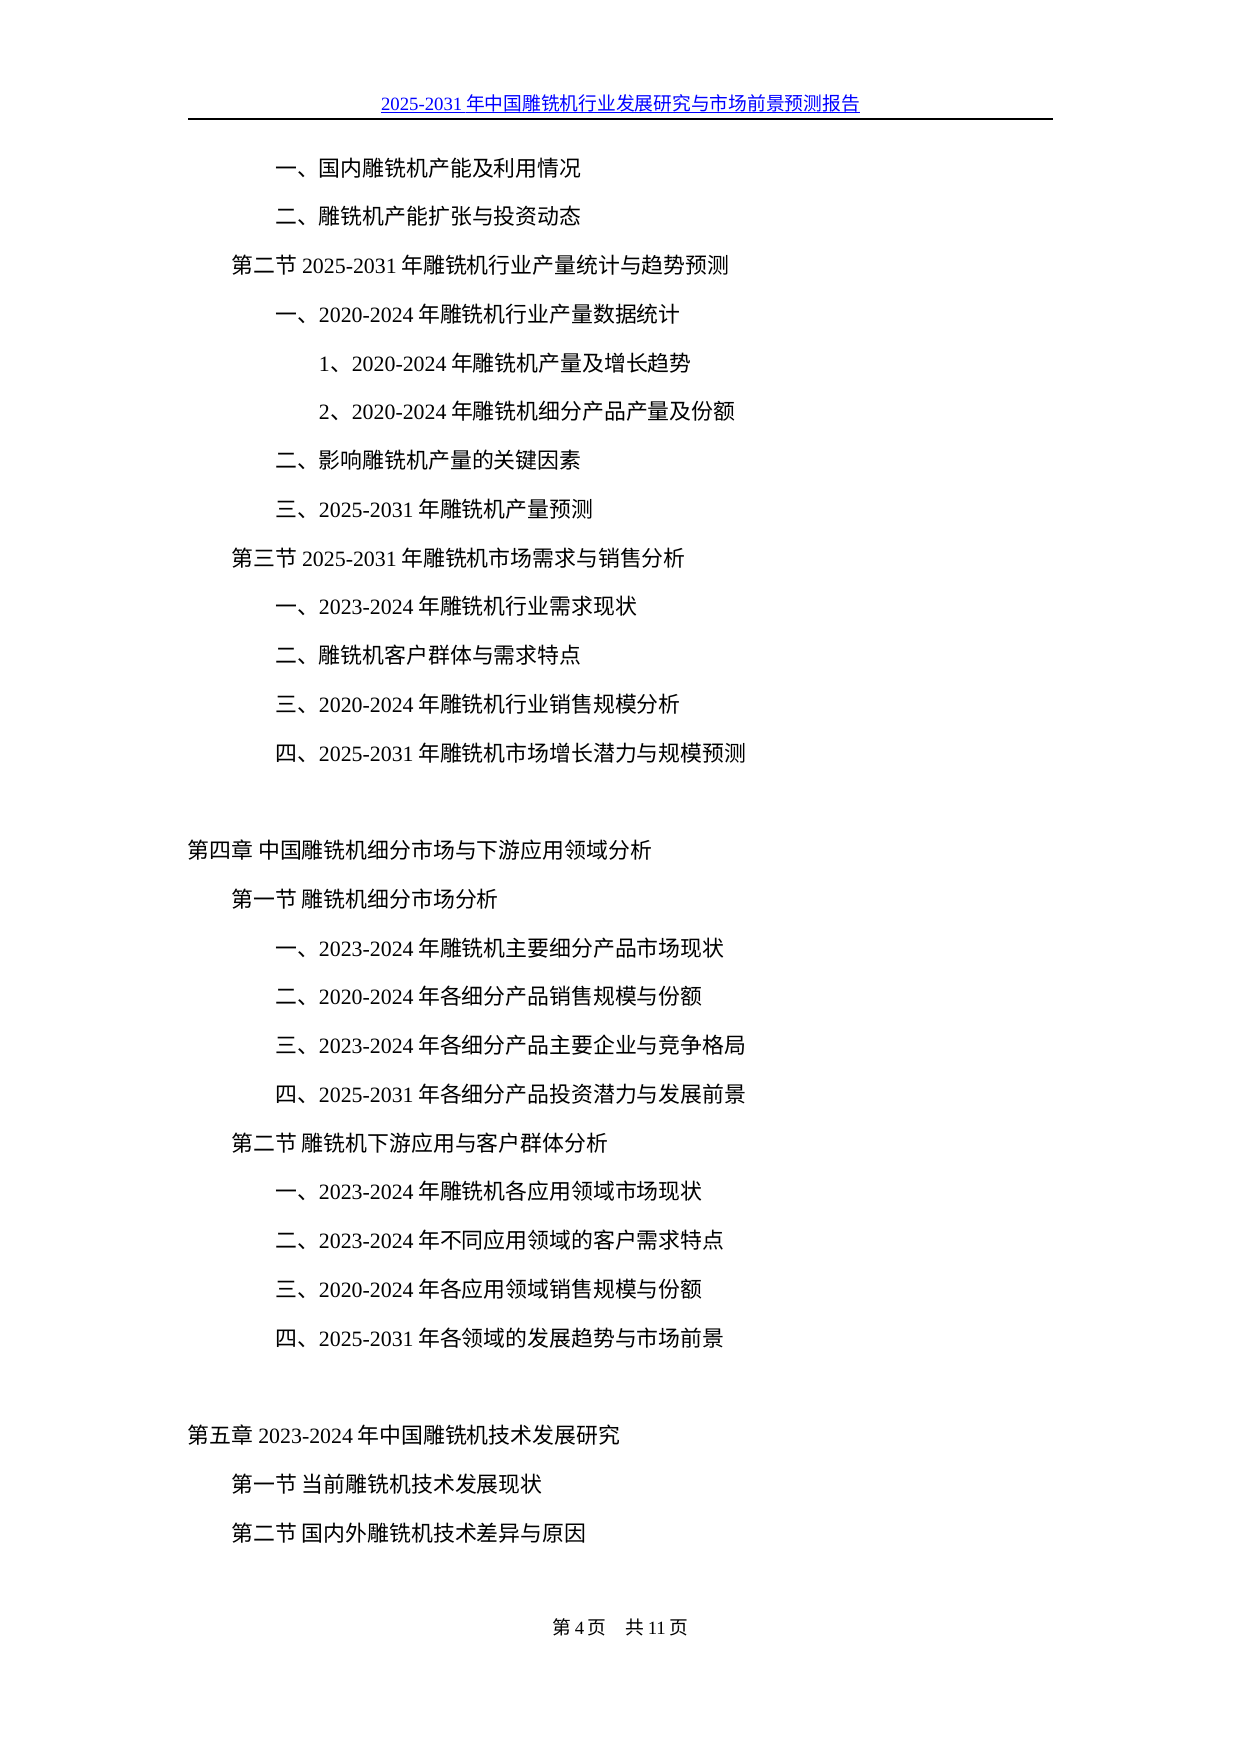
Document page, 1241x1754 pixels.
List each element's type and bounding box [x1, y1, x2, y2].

text [187, 150, 1053, 1548]
